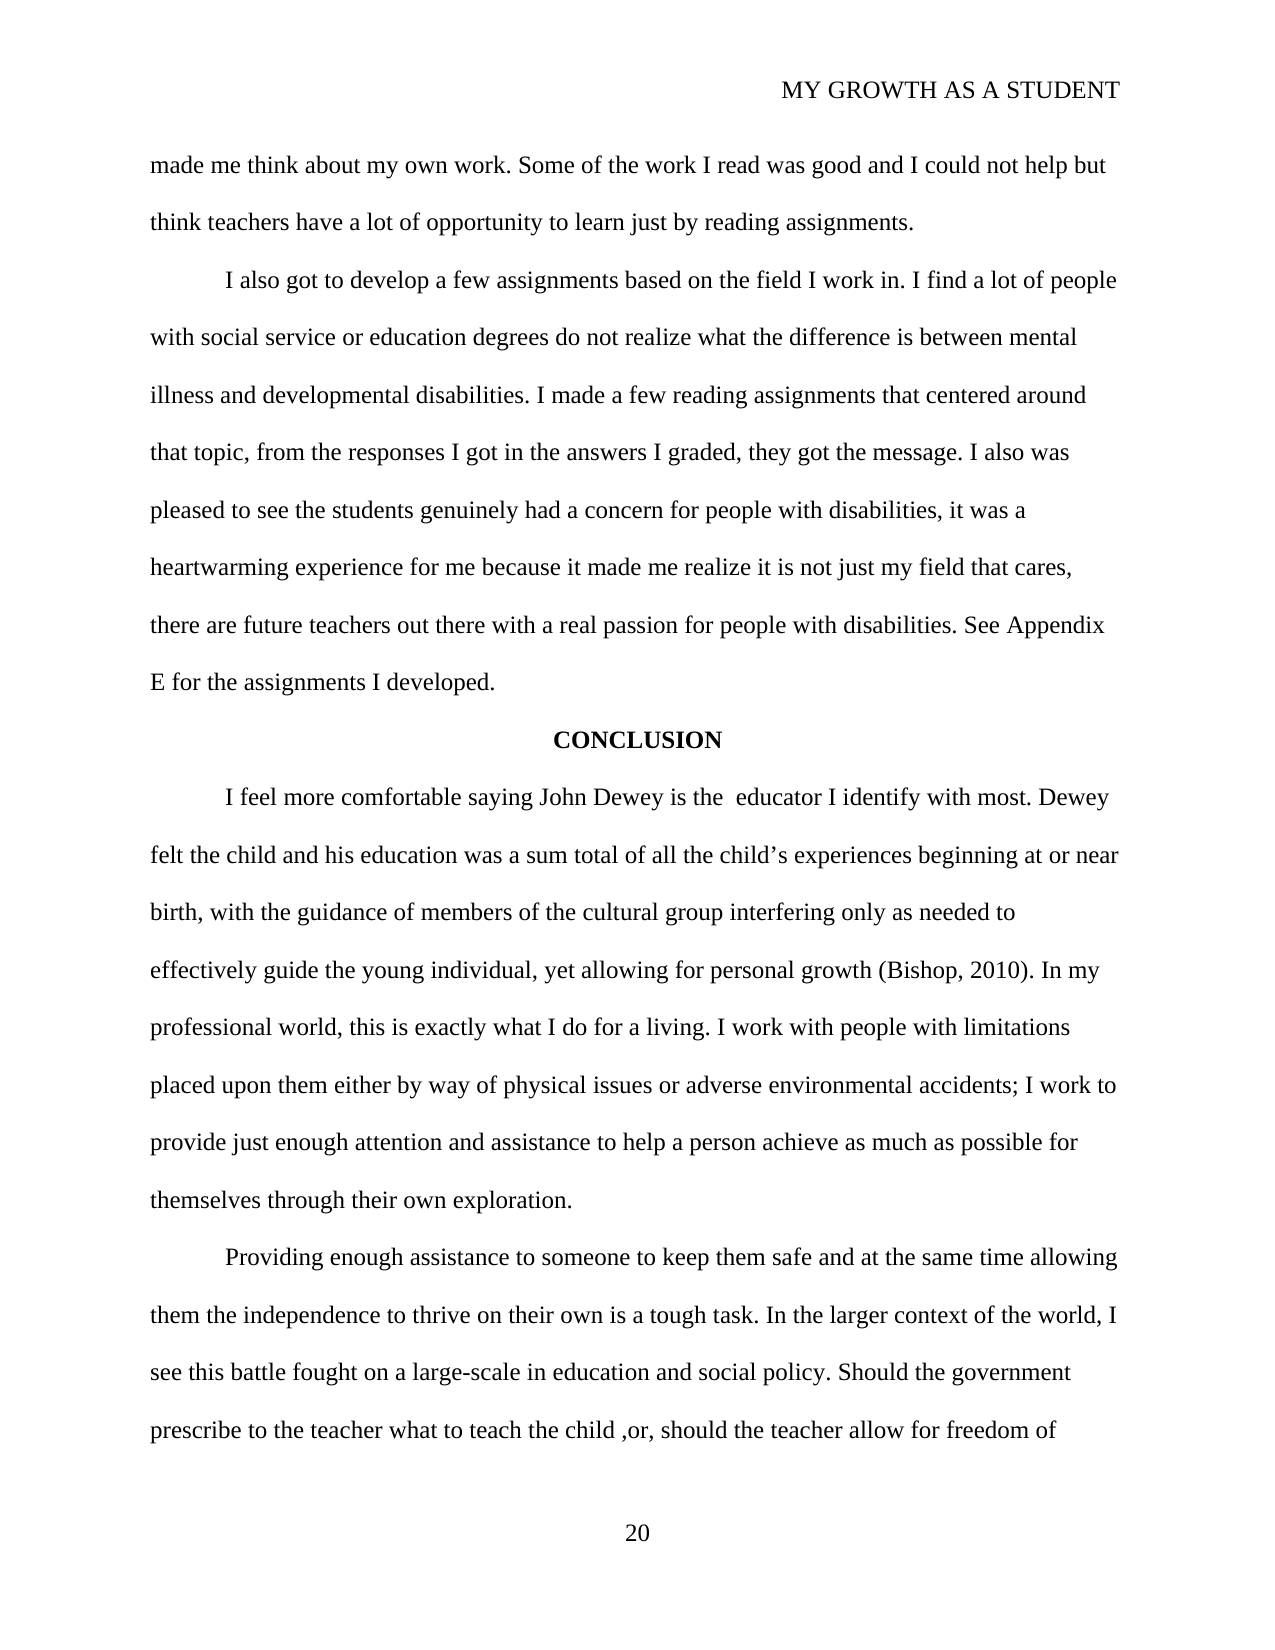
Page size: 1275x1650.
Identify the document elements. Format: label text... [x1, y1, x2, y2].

text I feel more comfortable saying John Dewey is the educator I identify with most. Dewey felt the child and his education was a sum total of all the child’s experiences beginning at or near birth, with the guidance of members of the cultural group interfering only as needed to effectively guide the young individual, yet allowing for personal growth (Bishop, 2010). In my professional world, this is exactly what I do for a living. I work with people with limitations placed upon them either by way of physical issues or adverse environmental accidents; I work to provide just enough attention and assistance to help a person achieve as much as possible for themselves through their own exploration. [150, 782, 1125, 1214]
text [150, 1242, 1125, 1444]
text CONCLUSION [150, 725, 1125, 754]
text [150, 150, 1125, 236]
text I also got to develop a few assignments based on the field I work in. I find a lot of people with social service or education degrees do not realize what the difference is between mental illness and developmental disabilities. I made a few reading assignments that centered around that topic, from the responses I got in the answers I graded, they got the message. I also was pleased to see the students genuinely had a concern for people with disabilities, it was a heartwarming experience for me because it made me realize it is not just my field that cares, there are future teachers out there with a real passion for people with disabilities. See Appendix E for the assignments I developed. [150, 265, 1125, 696]
